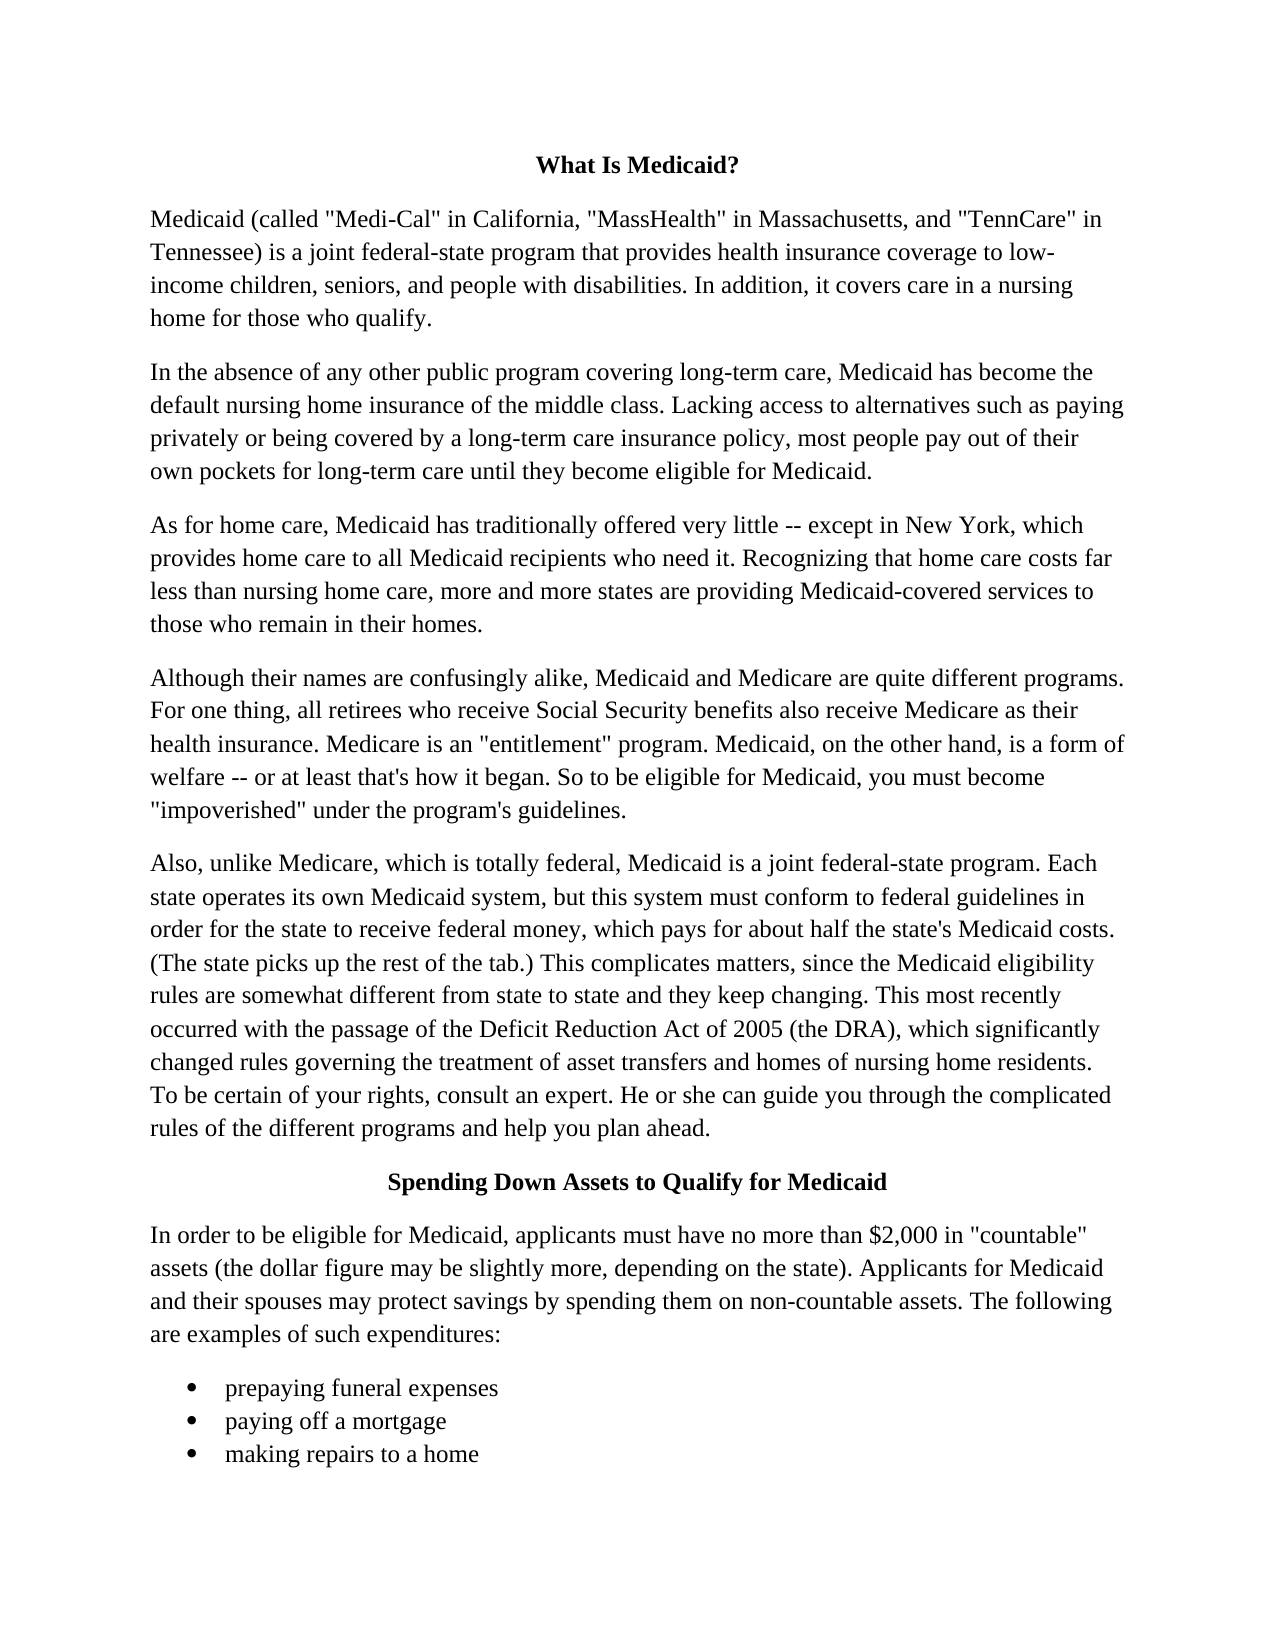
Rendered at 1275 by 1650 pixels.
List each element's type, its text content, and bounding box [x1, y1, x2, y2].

text What Is Medicaid? [150, 150, 1125, 179]
text In the absence of any other public program covering long-term care, Medicaid has become the default nursing home insurance of the middle class. Lacking access to alternatives such as paying privately or being covered by a long-term care insurance policy, most people pay out of their own pockets for long-term care until they become eligible for Medicaid. [150, 357, 1125, 484]
text Also, unlike Medicare, which is totally federal, Medicaid is a joint federal-state program. Each state operates its own Medicaid system, but this system must conform to federal guidelines in order for the state to receive federal money, which pays for about half the state's Medicaid costs. (The state picks up the rest of the tab.) This complicates matters, since the Medicaid eligibility rules are somewhat different from state to state and they keep changing. This most recently occurred with the passage of the Deficit Reduction Act of 2005 (the DRA), which significantly changed rules governing the treatment of asset transfers and homes of nursing home residents. To be certain of your rights, consult an expert. He or she can guide you through the complicated rules of the different programs and help you plan ahead. [150, 848, 1125, 1141]
text Spending Down Assets to Qualify for Medicaid [150, 1167, 1125, 1195]
text Medicaid (called "Medi-Cal" in California, "MassHealth" in Massachusetts, and "TennCare" in Tennessee) is a joint federal-state program that provides health insurance coverage to low-income children, seniors, and people with disabilities. In addition, it covers care in a nursing home for those who qualify. [150, 204, 1125, 332]
text Although their names are confusingly alike, Medicaid and Medicare are quite different programs. For one thing, all retirees who receive Social Security benefits also receive Medicare as their health insurance. Medicare is an "entitlement" program. Medicaid, on the other hand, is a form of welfare -- or at least that's how it began. So to be eligible for Medicaid, you must become "impoverished" under the program's guidelines. [150, 663, 1125, 823]
list prepaying funeral expenses [187, 1373, 1125, 1402]
list making repairs to a home [187, 1439, 1125, 1468]
text As for home care, Medicaid has traditionally offered very little -- except in New York, which provides home care to all Medicaid recipients who need it. Recognizing that home care costs far less than nursing home care, more and more states are providing Medicaid-covered services to those who remain in their homes. [150, 510, 1125, 637]
text In order to be eligible for Medicaid, applicants must have no more than $2,000 in "countable" assets (the dollar figure may be slightly more, depending on the state). Applicants for Medicaid and their spouses may protect savings by spending them on non-countable assets. The following are examples of such expenditures: [150, 1220, 1125, 1348]
list paying off a mortgage [187, 1406, 1125, 1435]
